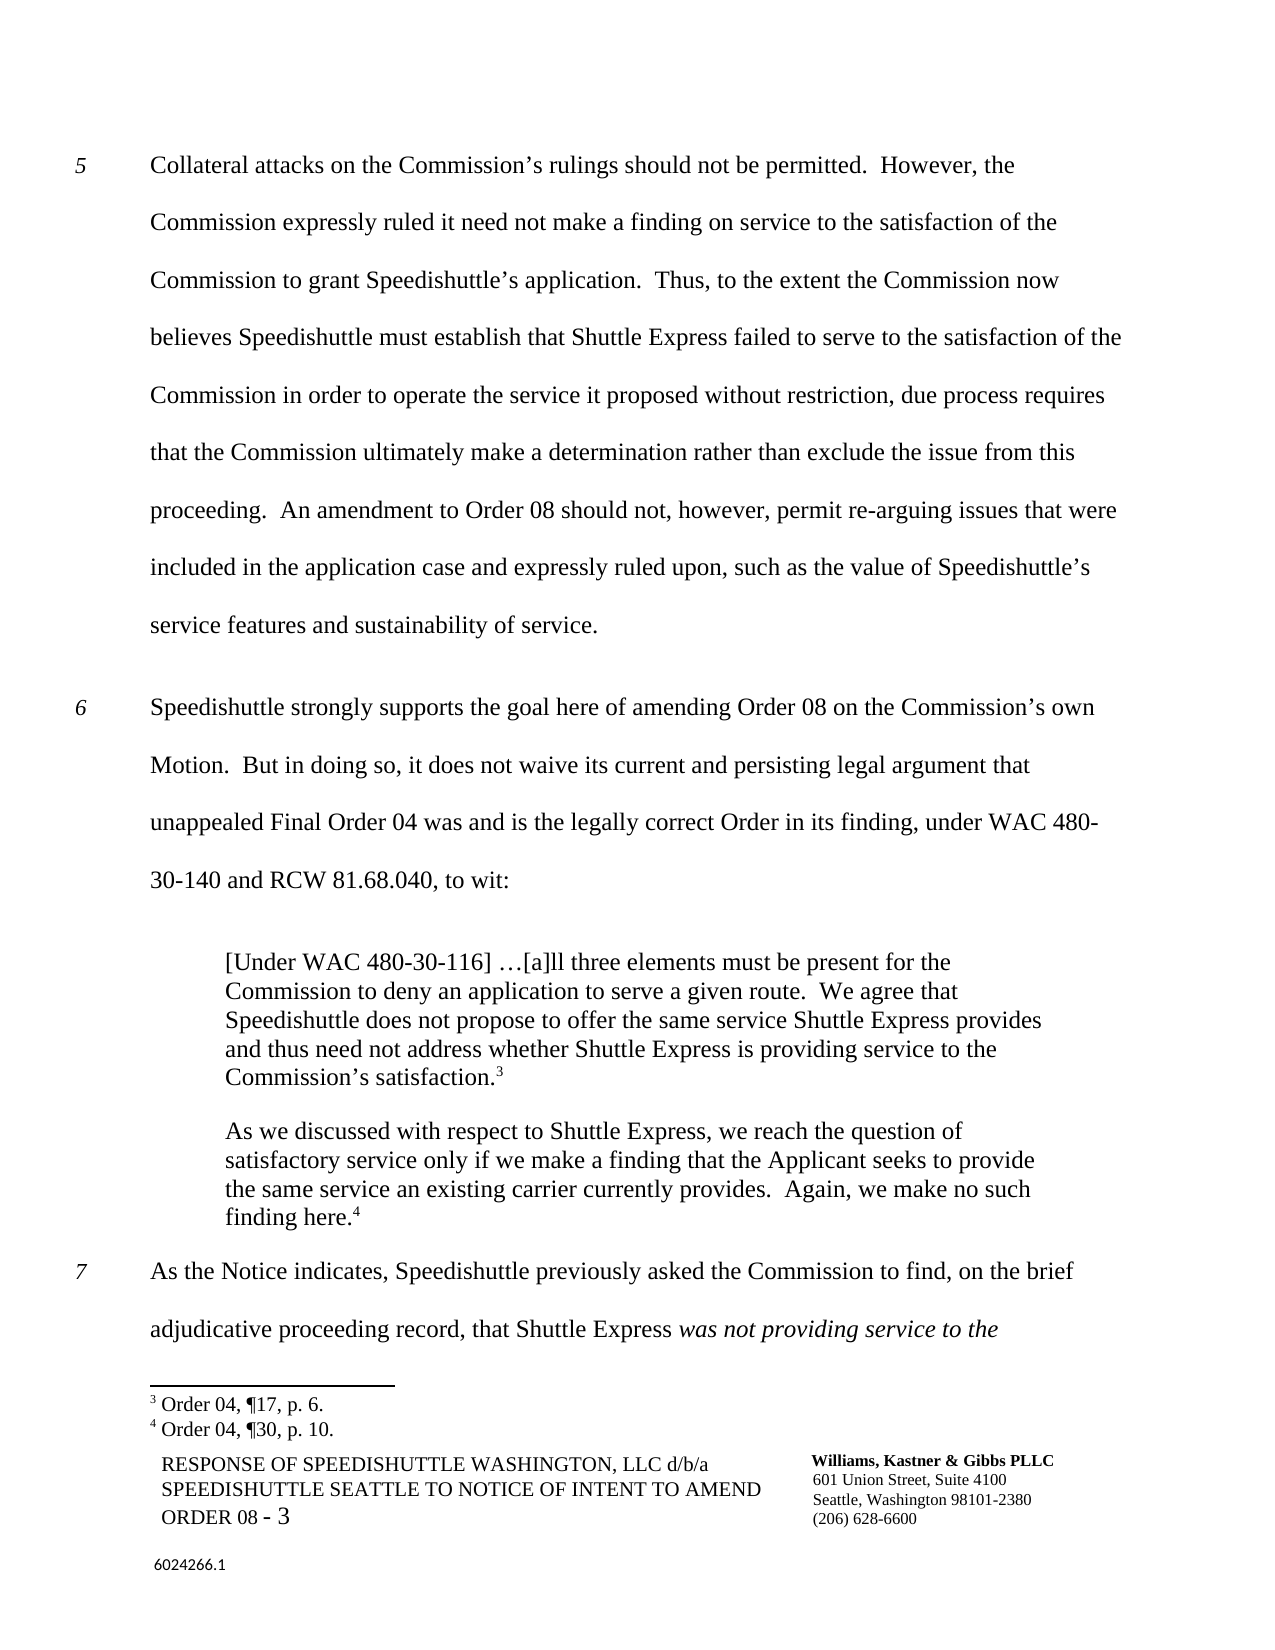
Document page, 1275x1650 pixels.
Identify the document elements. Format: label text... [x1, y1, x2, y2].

text [Under WAC 480-30-116] …[a]ll three elements must be present for the Commission to deny an application to serve a given route. We agree that Speedishuttle does not propose to offer the same service Shuttle Express provides and thus need not address whether Shuttle Express is providing service to the Commission’s satisfaction. [225, 947, 1050, 1091]
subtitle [75, 1256, 1125, 1342]
subtitle Collateral attacks on the Commission’s rulings should not be permitted. However, the Commission expressly ruled it need not make a finding on service to the satisfaction of the Commission to grant Speedishuttle’s application. Thus, to the extent the Commission now believes Speedishuttle must establish that Shuttle Express failed to serve to the satisfaction of the Commission in order to operate the service it proposed without restriction, due process requires that the Commission ultimately make a determination rather than exclude the issue from this proceeding. An amendment to Order 08 should not, however, permit re-arguing issues that were included in the application case and expressly ruled upon, such as the value of Speedishuttle’s service features and sustainability of service. [75, 150, 1125, 639]
subtitle Speedishuttle strongly supports the goal here of amending Order 08 on the Commission’s own Motion. But in doing so, it does not waive its current and persisting legal argument that unappealed Final Order 04 was and is the legally correct Order in its finding, under WAC 480-30-140 and RCW 81.68.040, to wit: [75, 692, 1125, 894]
text As we discussed with respect to Shuttle Express, we reach the question of satisfactory service only if we make a finding that the Applicant seeks to provide the same service an existing carrier currently provides. Again, we make no such finding here. [225, 1116, 1050, 1231]
